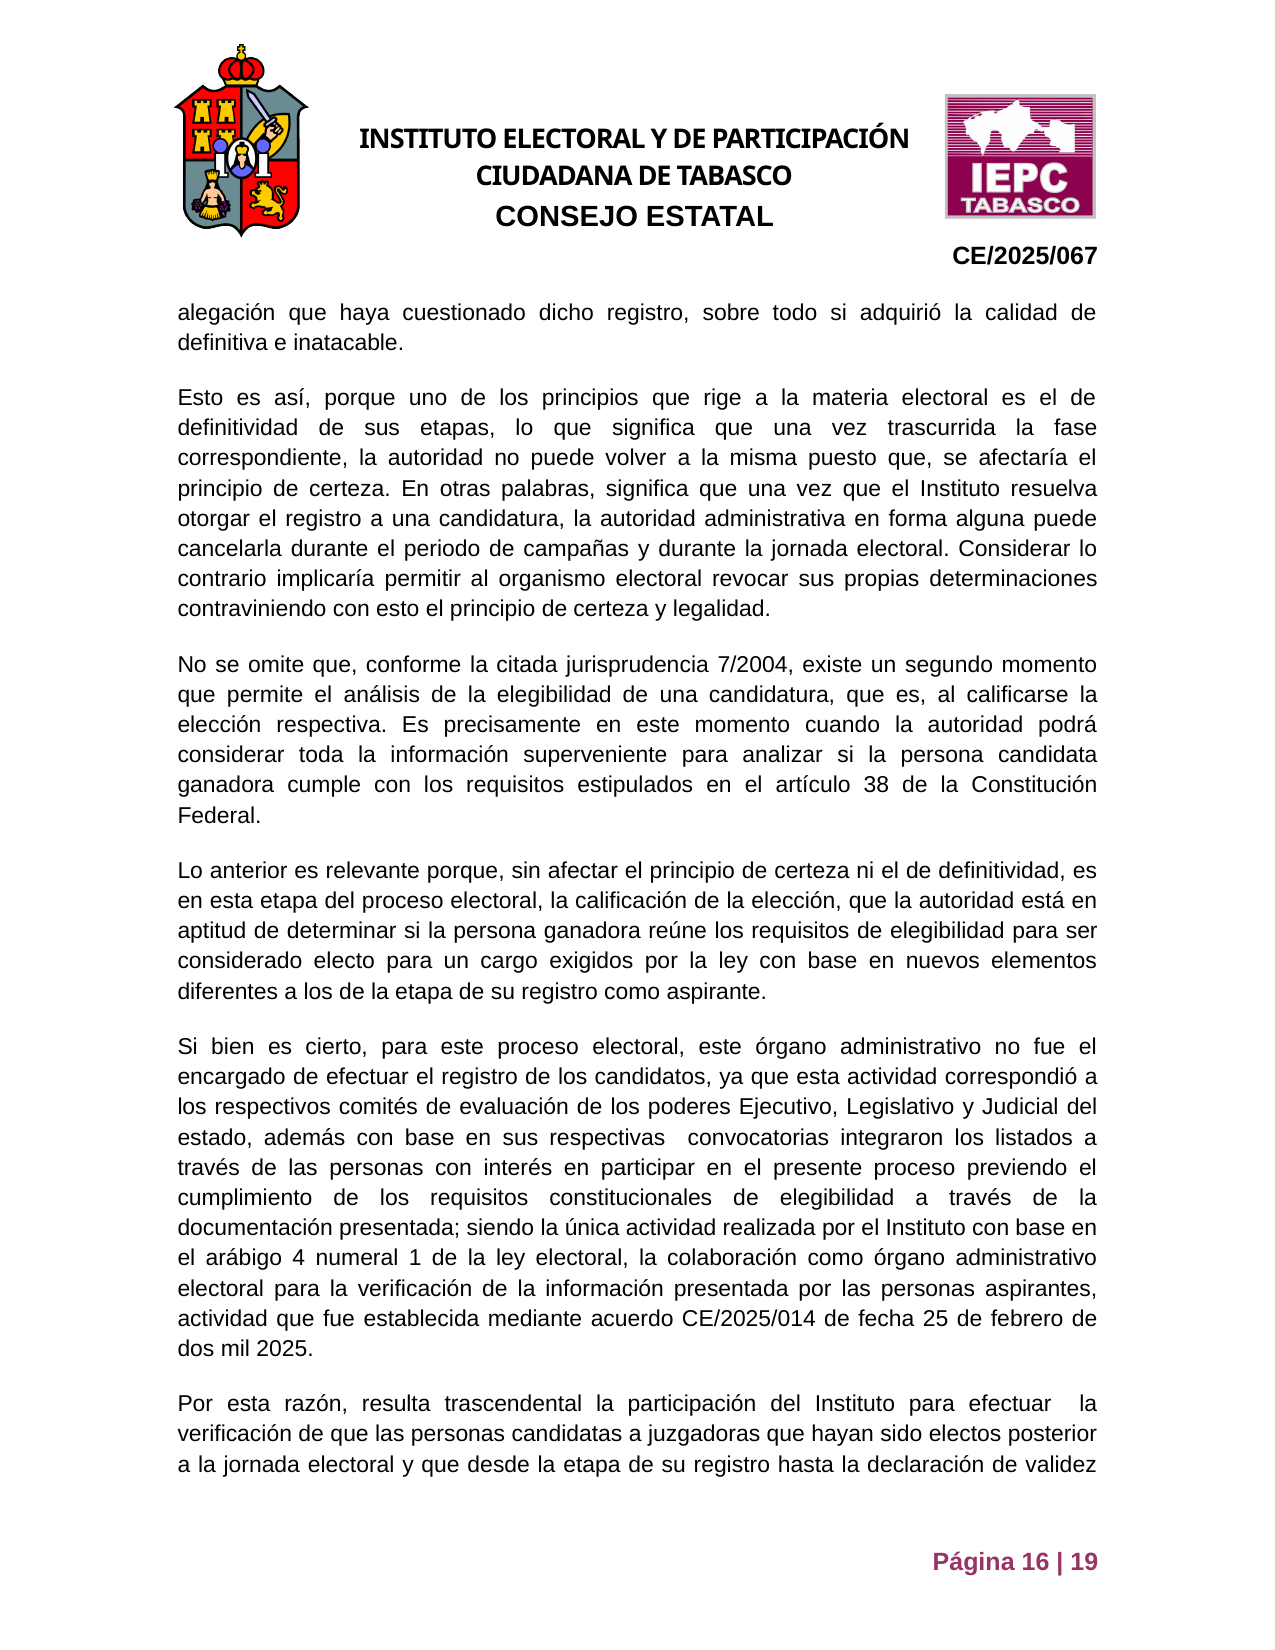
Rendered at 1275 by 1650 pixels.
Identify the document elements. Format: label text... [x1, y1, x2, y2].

picture [158, 44, 325, 241]
text No se omite que, conforme la citada jurisprudencia 7/2004, existe un segundo momento que permite el análisis de la elegibilidad de una candidatura, que es, al calificarse la elección respectiva. Es precisamente en este momento cuando la autoridad podrá considerar toda la información superveniente para analizar si la persona candidata ganadora cumple con los requisitos estipulados en el artículo 38 de la Constitución Federal. [177, 651, 1098, 828]
text Esto es así, porque uno de los principios que rige a la materia electoral es el de definitividad de sus etapas, lo que significa que una vez trascurrida la fase correspondiente, la autoridad no puede volver a la misma puesto que, se afectaría el principio de certeza. En otras palabras, significa que una vez que el Instituto resuelva otorgar el registro a una candidatura, la autoridad administrativa en forma alguna puede cancelarla durante el periodo de campañas y durante la jornada electoral. Considerar lo contrario implicaría permitir al organismo electoral revocar sus propias determinaciones contraviniendo con esto el principio de certeza y legalidad. [177, 384, 1098, 622]
text Si bien es cierto, para este proceso electoral, este órgano administrativo no fue el encargado de efectuar el registro de los candidatos, ya que esta actividad correspondió a los respectivos comités de evaluación de los poderes Ejecutivo, Legislativo y Judicial del estado, además con base en sus respectivas convocatorias integraron los listados a través de las personas con interés en participar en el presente proceso previendo el cumplimiento de los requisitos constitucionales de elegibilidad a través de la documentación presentada; siendo la única actividad realizada por el Instituto con base en el arábigo 4 numeral 1 de la ley electoral, la colaboración como órgano administrativo electoral para la verificación de la información presentada por las personas aspirantes, actividad que fue establecida mediante acuerdo CE/2025/014 de fecha 25 de febrero de dos mil 2025. [177, 1033, 1098, 1361]
text Lo anterior es relevante porque, sin afectar el principio de certeza ni el de definitividad, es en esta etapa del proceso electoral, la calificación de la elección, que la autoridad está en aptitud de determinar si la persona ganadora reúne los requisitos de elegibilidad para ser considerado electo para un cargo exigidos por la ley con base en nuevos elementos diferentes a los de la etapa de su registro como aspirante. [177, 857, 1098, 1004]
picture [944, 94, 1096, 219]
